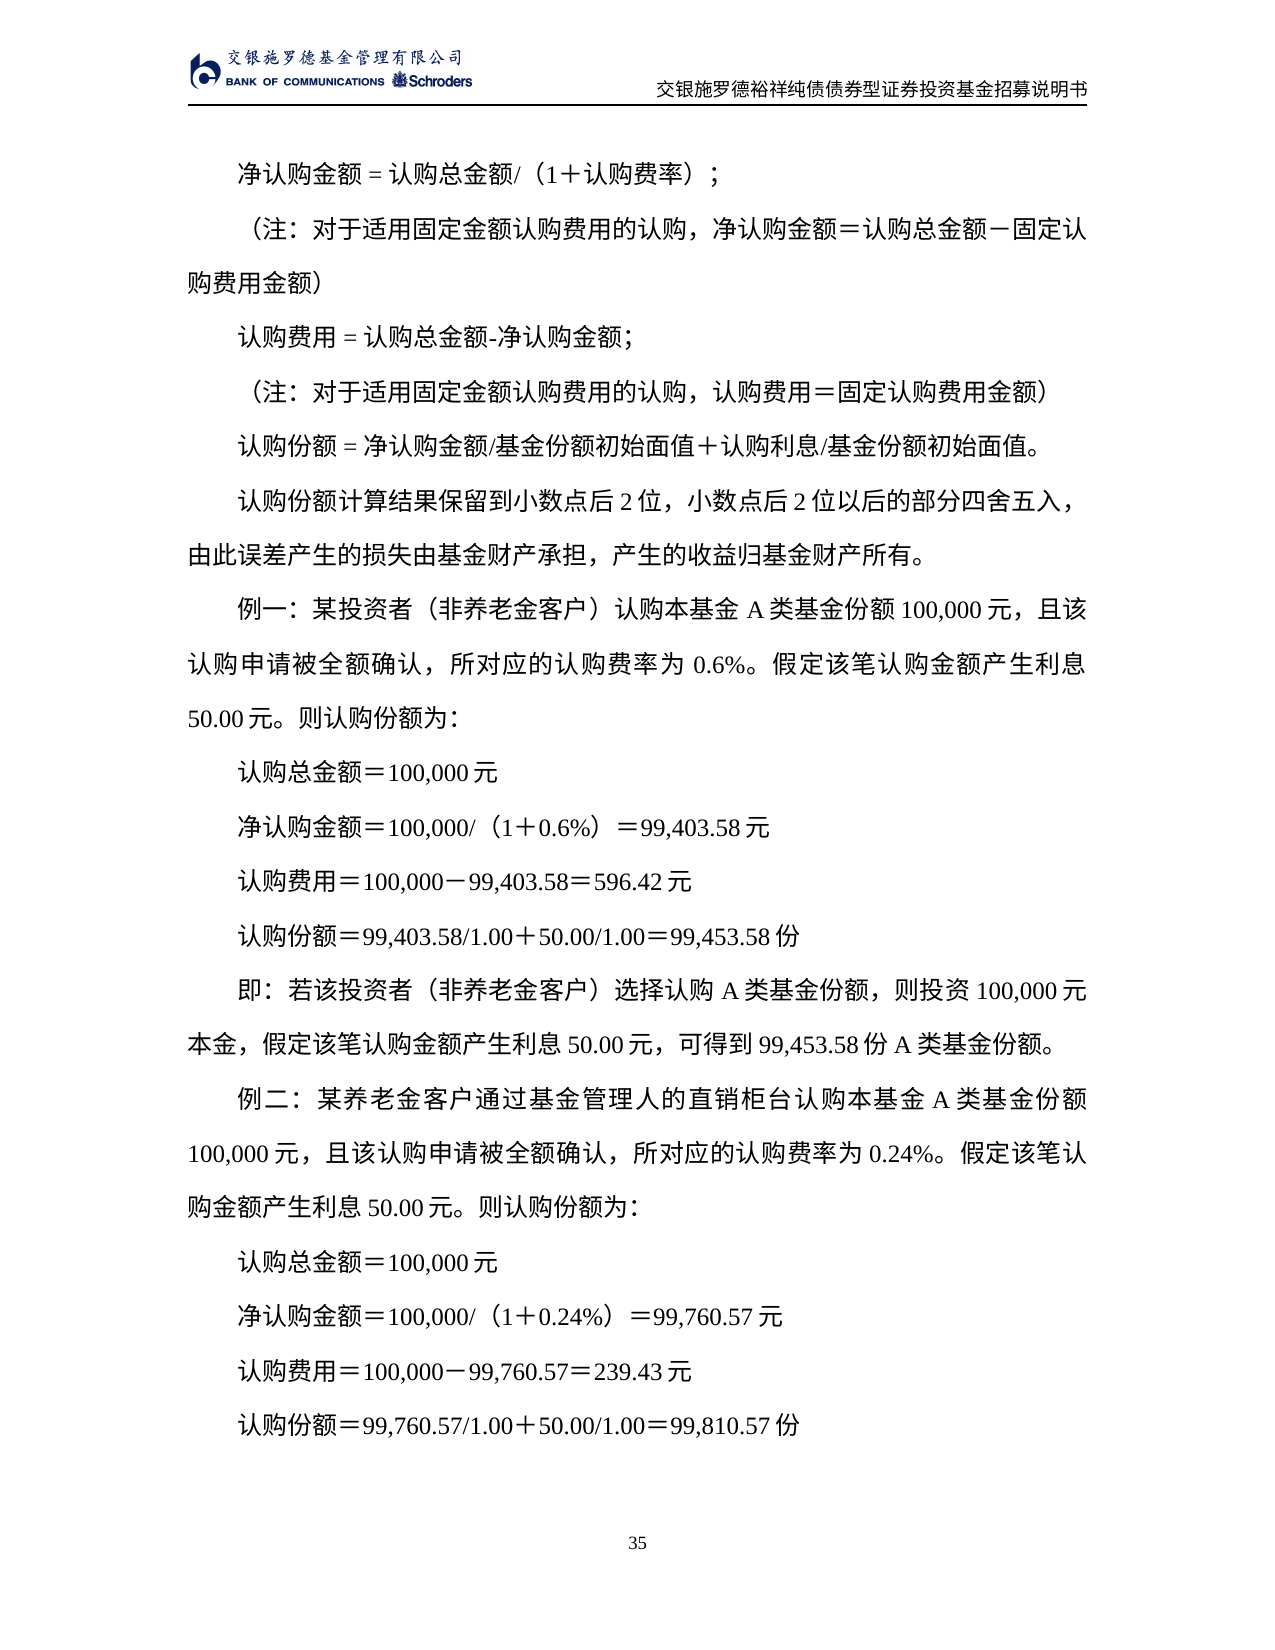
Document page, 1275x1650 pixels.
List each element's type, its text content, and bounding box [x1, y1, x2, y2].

text 认购费用 = 认购总金额-净认购金额； [187, 318, 1087, 354]
text 例一：某投资者（非养老金客户）认购本基金A类基金份额100,000元，且该认购申请被全额确认，所对应的认购费率为0.6%。假定该笔认购金额产生利息50.00元。则认购份额为： [187, 590, 1087, 735]
text 净认购金额 = 认购总金额/（1＋认购费率）； [187, 155, 1087, 191]
text 例二：某养老金客户通过基金管理人的直销柜台认购本基金A类基金份额100,000元，且该认购申请被全额确认，所对应的认购费率为0.24%。假定该笔认购金额产生利息50.00元。则认购份额为： [187, 1079, 1087, 1224]
text 认购份额＝99,760.57/1.00＋50.00/1.00＝99,810.57份 [187, 1405, 1087, 1442]
text 即：若该投资者（非养老金客户）选择认购A类基金份额，则投资100,000元本金，假定该笔认购金额产生利息50.00元，可得到99,453.58份A类基金份额。 [187, 970, 1087, 1061]
text 净认购金额＝100,000/（1＋0.24%）＝99,760.57元 [187, 1297, 1087, 1333]
text 认购份额 = 净认购金额/基金份额初始面值＋认购利息/基金份额初始面值。 [187, 427, 1087, 463]
text （注：对于适用固定金额认购费用的认购，认购费用＝固定认购费用金额） [187, 372, 1087, 408]
text 净认购金额＝100,000/（1＋0.6%）＝99,403.58元 [187, 807, 1087, 843]
text 认购费用＝100,000－99,403.58＝596.42元 [187, 862, 1087, 898]
text 认购总金额＝100,000元 [187, 753, 1087, 789]
text 认购总金额＝100,000元 [187, 1242, 1087, 1278]
text 认购份额计算结果保留到小数点后2位，小数点后2位以后的部分四舍五入，由此误差产生的损失由基金财产承担，产生的收益归基金财产所有。 [187, 481, 1087, 572]
text 认购份额＝99,403.58/1.00＋50.00/1.00＝99,453.58份 [187, 916, 1087, 952]
text （注：对于适用固定金额认购费用的认购，净认购金额＝认购总金额－固定认购费用金额） [187, 209, 1087, 300]
picture [190, 50, 472, 89]
text 认购费用＝100,000－99,760.57＝239.43元 [187, 1351, 1087, 1387]
